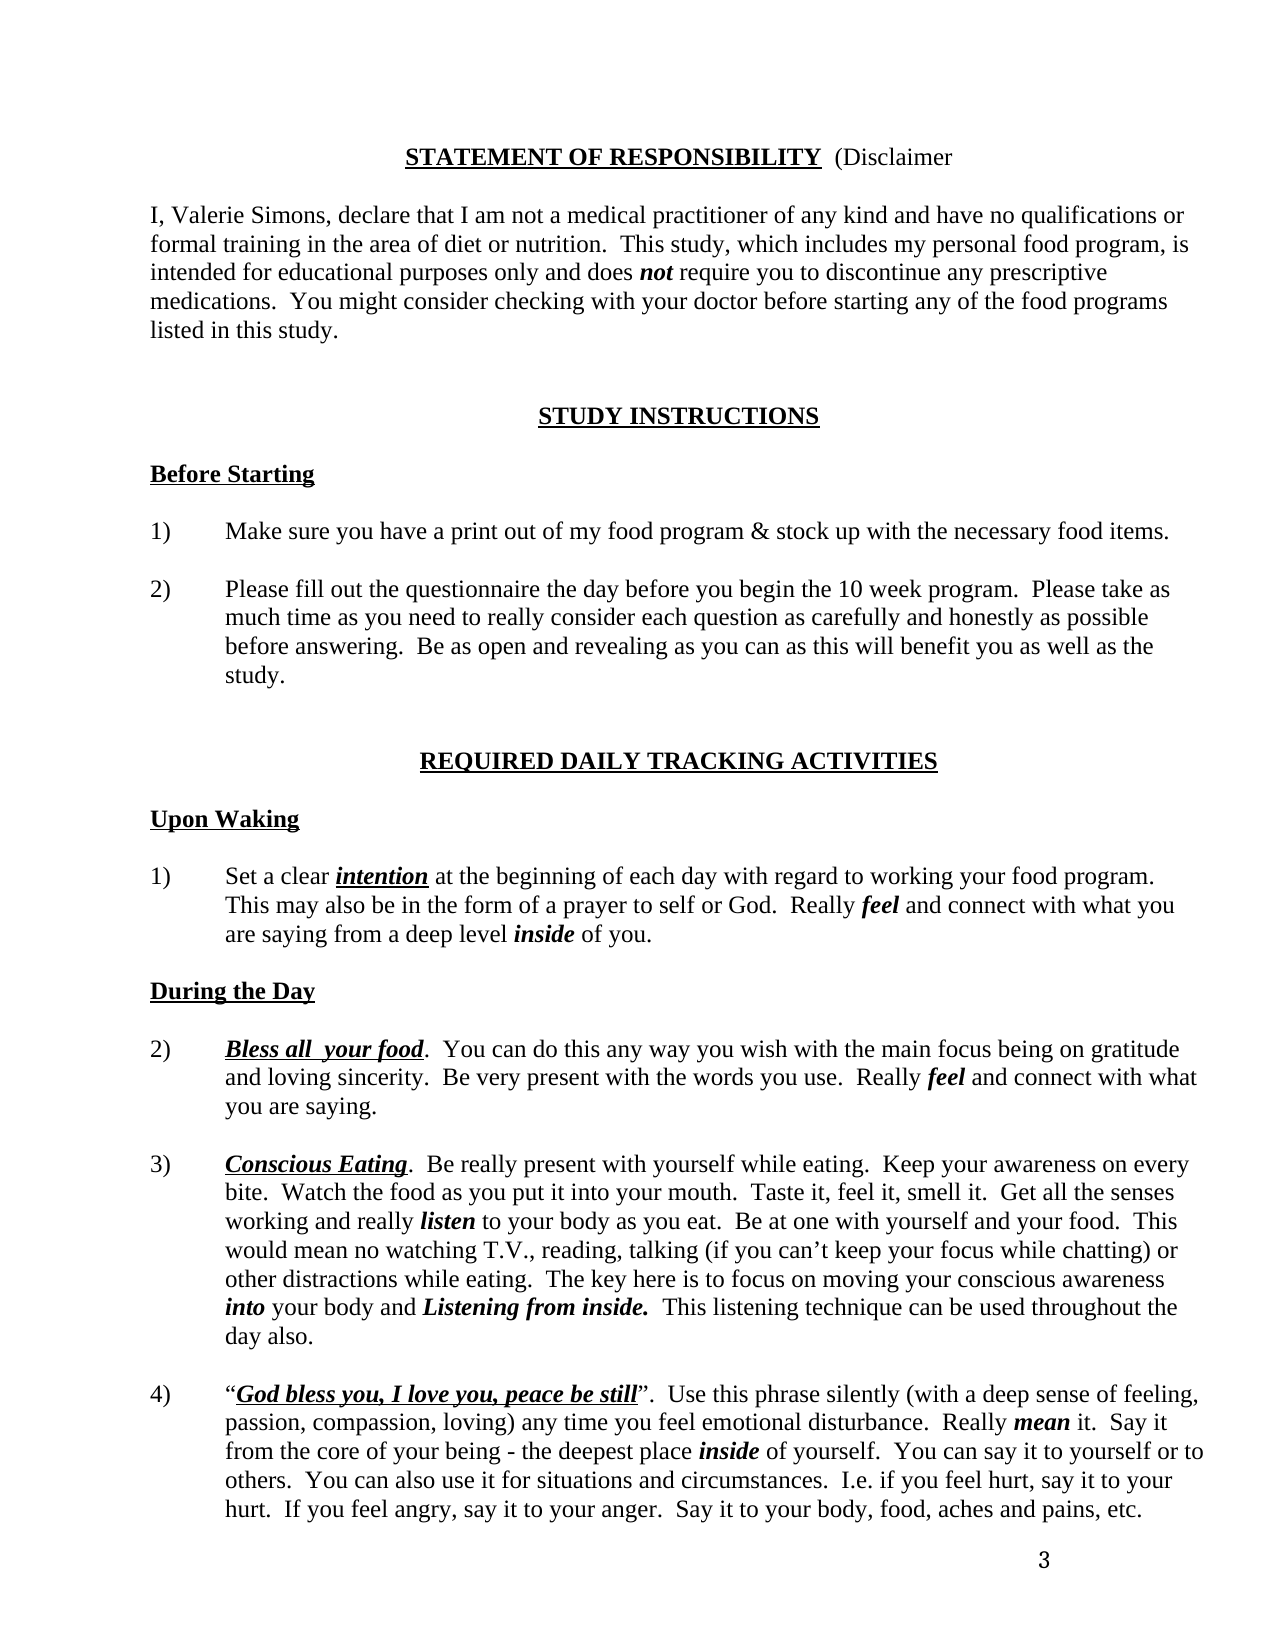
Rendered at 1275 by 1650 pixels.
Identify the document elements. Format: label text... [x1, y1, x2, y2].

text STUDY INSTRUCTIONS [150, 401, 1207, 430]
text 2) Please fill out the questionnaire the day before you begin the 10 week program. Please take as much time as you need to really consider each question as carefully and honestly as possible before answering. Be as open and revealing as you can as this will benefit you as well as the study. [150, 574, 1207, 689]
text 4) “God bless you, I love you, peace be still”. Use this phrase silently (with a deep sense of feeling, passion, compassion, loving) any time you feel emotional disturbance. Really mean it. Say it from the core of your being - the deepest place inside of yourself. You can say it to yourself or to others. You can also use it for situations and circumstances. I.e. if you feel hurt, say it to your hurt. If you feel angry, say it to your anger. Say it to your body, food, aches and pains, etc. [150, 1379, 1207, 1522]
text 1) Make sure you have a print out of my food program & stock up with the necessary food items. [150, 516, 1207, 545]
text REQUIRED DAILY TRACKING ACTIVITIES [150, 746, 1207, 775]
text I, Valerie Simons, declare that I am not a medical practitioner of any kind and have no qualifications or formal training in the area of diet or nutrition. This study, which includes my personal food program, is intended for educational purposes only and does not require you to discontinue any prescriptive medications. You might consider checking with your doctor before starting any of the food programs listed in this study. [150, 200, 1207, 344]
text During the Day [150, 976, 1207, 1005]
text Upon Waking [150, 804, 1207, 832]
text 2) Bless all your food. You can do this any way you wish with the main focus being on gratitude and loving sincerity. Be very present with the words you use. Really feel and connect with what you are saying. [150, 1034, 1207, 1120]
text 3) Conscious Eating. Be really present with yourself while eating. Keep your awareness on every bite. Watch the food as you put it into your mouth. Taste it, feel it, smell it. Get all the senses working and really listen to your body as you eat. Be at one with yourself and your food. This would mean no watching T.V., reading, talking (if you can’t keep your focus while chatting) or other distractions while eating. The key here is to focus on moving your conscious awareness into your body and Listening from inside. This listening technique can be used throughout the day also. [150, 1149, 1207, 1350]
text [150, 142, 1207, 171]
text Before Starting [150, 459, 1207, 487]
text 1) Set a clear intention at the beginning of each day with regard to working your food program. This may also be in the form of a prayer to self or God. Really feel and connect with what you are saying from a deep level inside of you. [150, 861, 1207, 947]
